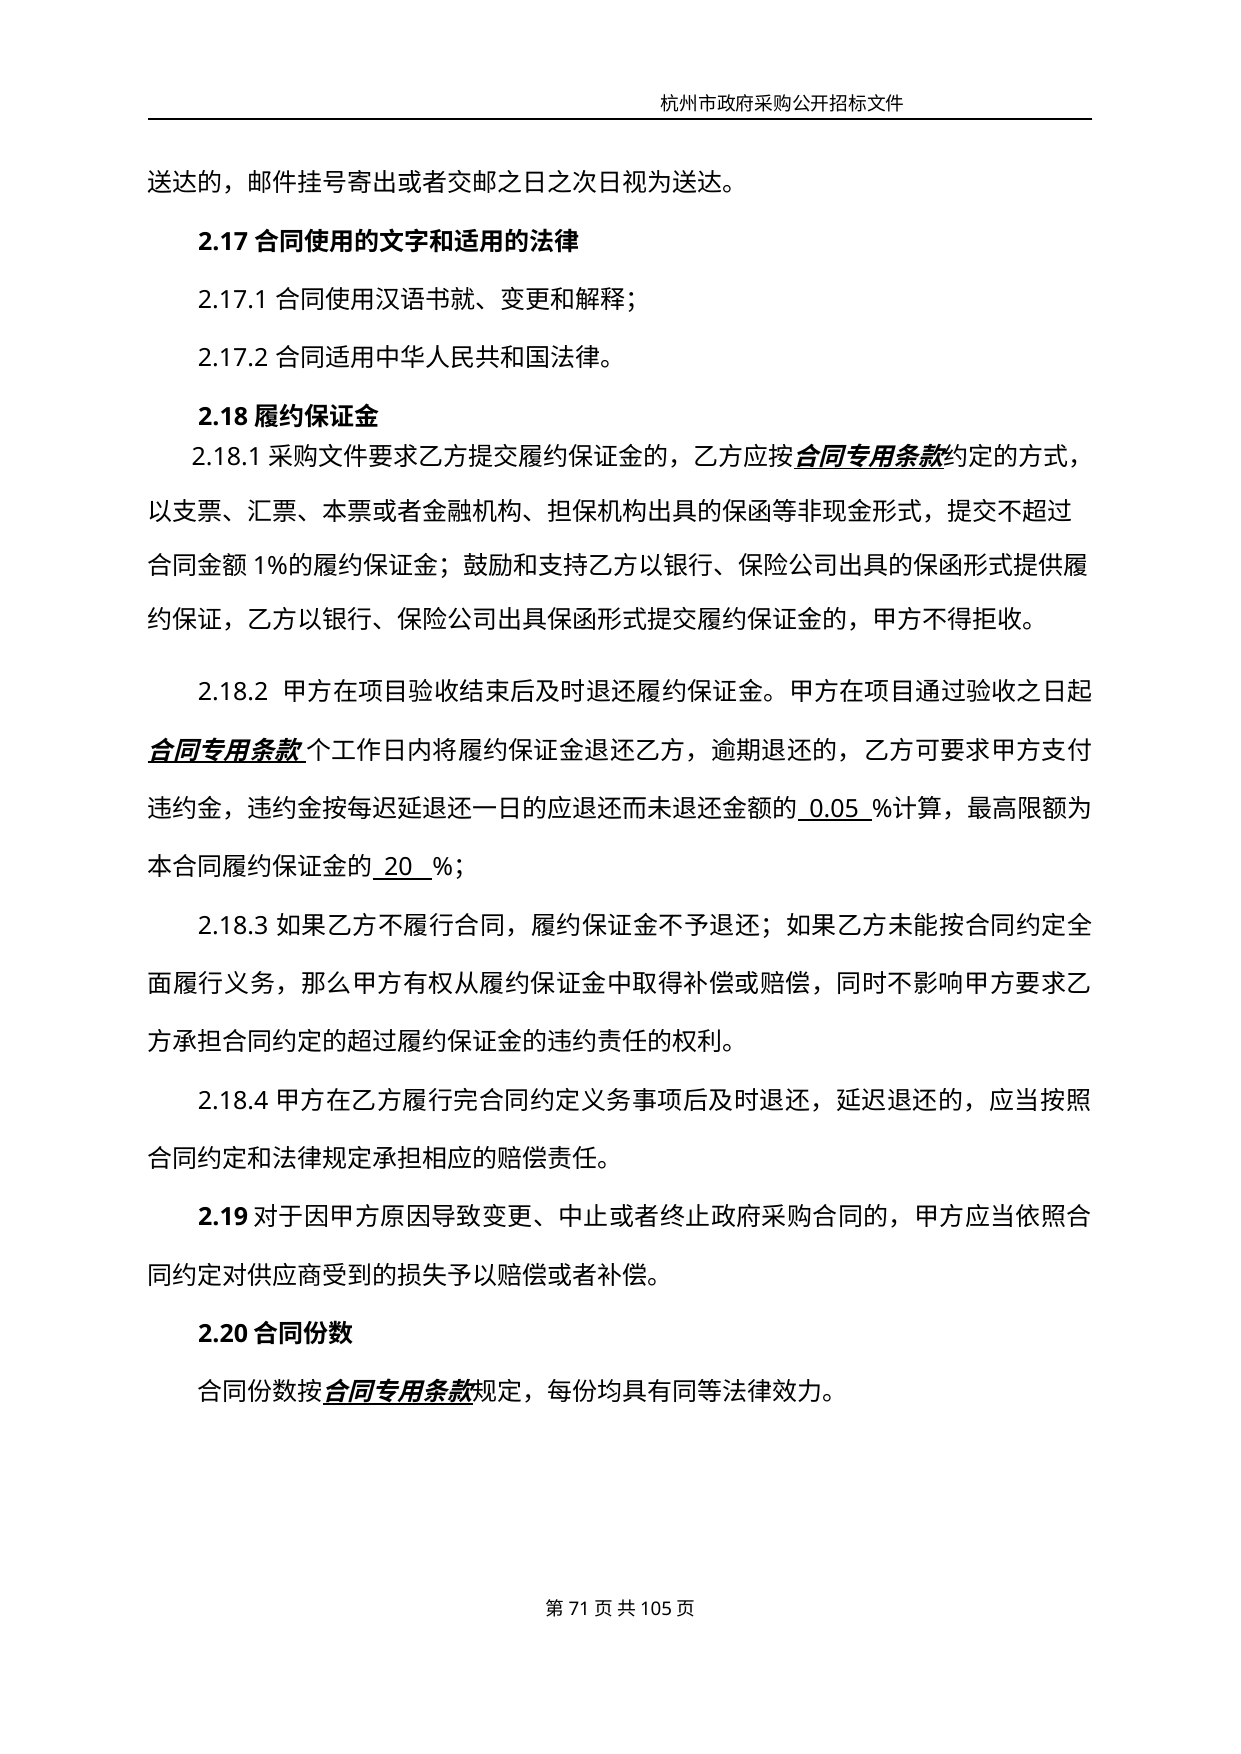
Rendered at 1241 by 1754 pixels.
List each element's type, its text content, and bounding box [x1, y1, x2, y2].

text 合同份数按合同专用条款规定，每份均具有同等法律效力。 [148, 1354, 1092, 1412]
text 2.18 履约保证金 [148, 378, 1092, 437]
text 2.17.1 合同使用汉语书就、变更和解释； [148, 262, 1092, 320]
text 2.18.4 甲方在乙方履行完合同约定义务事项后及时退还，延迟退还的，应当按照合同约定和法律规定承担相应的赔偿责任。 [148, 1062, 1092, 1179]
text 2.17 合同使用的文字和适用的法律 [148, 203, 1092, 262]
text 2.18.3 如果乙方不履行合同，履约保证金不予退还；如果乙方未能按合同约定全面履行义务，那么甲方有权从履约保证金中取得补偿或赔偿，同时不影响甲方要求乙方承担合同约定的超过履约保证金的违约责任的权利。 [148, 887, 1092, 1062]
text 2.17.2 合同适用中华人民共和国法律。 [148, 320, 1092, 378]
text 2.18.2 甲方在项目验收结束后及时退还履约保证金。甲方在项目通过验收之日起 合同专用条款 个工作日内将履约保证金退还乙方，逾期退还的，乙方可要求甲方支付违约金，违约金按每迟延退还一日的应退还而未退还金额的 0.05 %计算，最高限额为本合同履约保证金的 20 %； [148, 654, 1092, 887]
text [148, 145, 1092, 203]
text 2.18.1 采购文件要求乙方提交履约保证金的，乙方应按合同专用条款约定的方式，以支票、汇票、本票或者金融机构、担保机构出具的保函等非现金形式，提交不超过合同金额1%的履约保证金；鼓励和支持乙方以银行、保险公司出具的保函形式提供履约保证，乙方以银行、保险公司出具保函形式提交履约保证金的，甲方不得拒收。 [148, 437, 1092, 636]
text 2.20合同份数 [148, 1296, 1092, 1354]
text 2.19对于因甲方原因导致变更、中止或者终止政府采购合同的，甲方应当依照合同约定对供应商受到的损失予以赔偿或者补偿。 [148, 1179, 1092, 1296]
